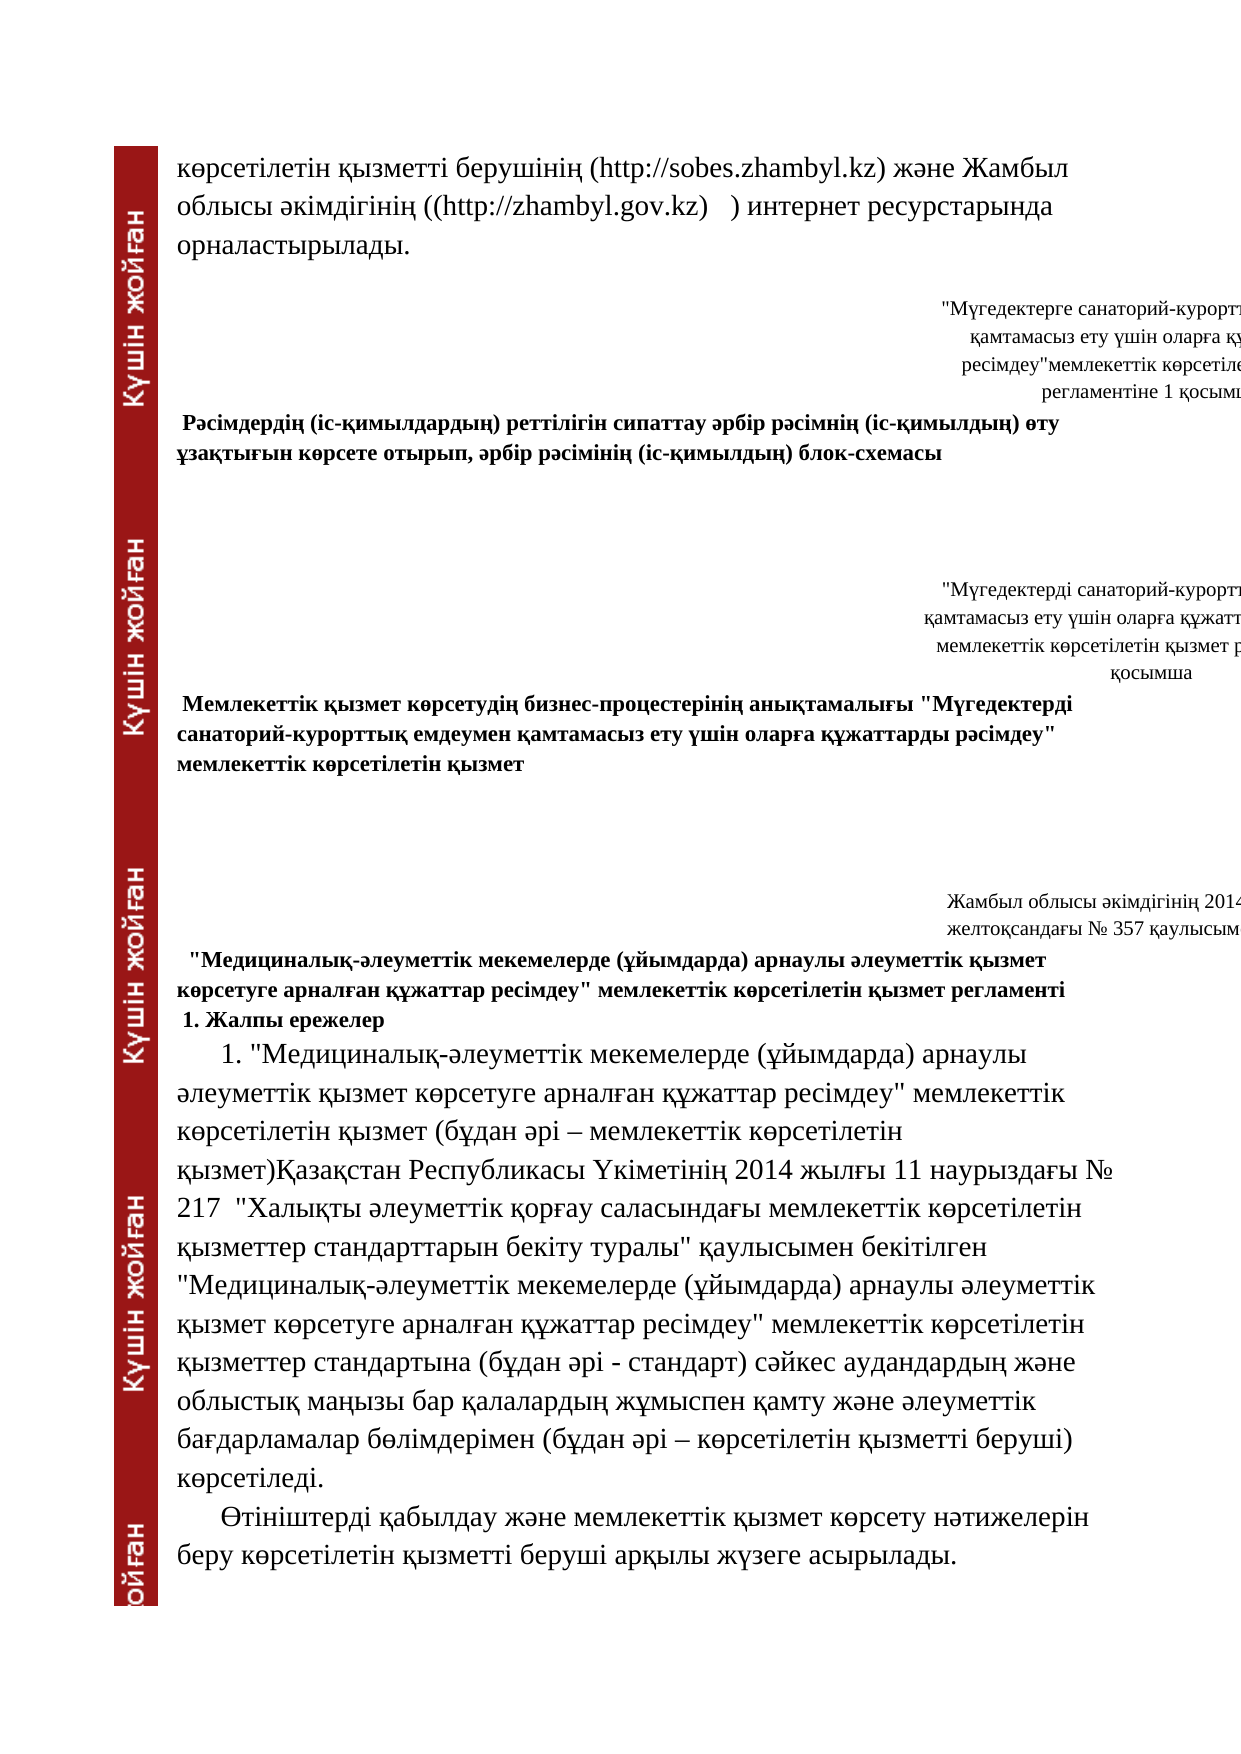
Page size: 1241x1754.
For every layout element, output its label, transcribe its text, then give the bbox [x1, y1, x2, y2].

text Рәсімдердің (іс-қимылдардың) реттілігін сипаттау әрбір рәсімнің (іс-қимылдың) өту ұзақтығын көрсете отырып, әрбір рәсімінің (іс-қимылдың) блок-схемасы [112, 408, 1128, 465]
picture [114, 291, 158, 295]
picture [114, 776, 158, 887]
table_header "Мүгедектерге санаторий-курорттық емдеумен қамтамасыз ету үшін оларға құжаттарды ресімдеу"мемлекеттік көрсетілетін қызмет регламентіне 1 қосымша [912, 295, 1240, 408]
picture [114, 1002, 158, 1006]
text "Медициналық-әлеуметтiк мекемелерде (ұйымдарда) арнаулы әлеуметтiк қызмет көрсетуге арналған құжаттар ресiмдеу" мемлекеттік көрсетілетін қызмет регламенті [112, 946, 1128, 1002]
picture [114, 1032, 158, 1036]
table_header [101, 576, 912, 689]
text Мемлекеттік қызмет көрсетудің бизнес-процестерінің анықтамалығы "Мүгедектерді санаторий-курорттық емдеумен қамтамасыз ету үшін оларға құжаттарды рәсімдеу" мемлекеттік көрсетілетін қызмет [112, 689, 1128, 776]
table_header [101, 295, 912, 408]
table_header [101, 887, 912, 946]
text 1. Жалпы ережелер [112, 1006, 1128, 1032]
picture [114, 146, 158, 150]
picture [114, 465, 158, 576]
picture [114, 1571, 158, 1606]
table_header Жамбыл облысы әкімдігінің 2014 жылғы "26" желтоқсандағы № 357 қаулысымен бекітілген [912, 887, 1240, 946]
table_header "Мүгедектерді санаторий-курорттық емдеумен қамтамасыз ету үшiн оларға құжаттарды ресiмдеу" мемлекеттік көрсетілетін қызмет регламентіне 2 қосымша [912, 576, 1240, 689]
